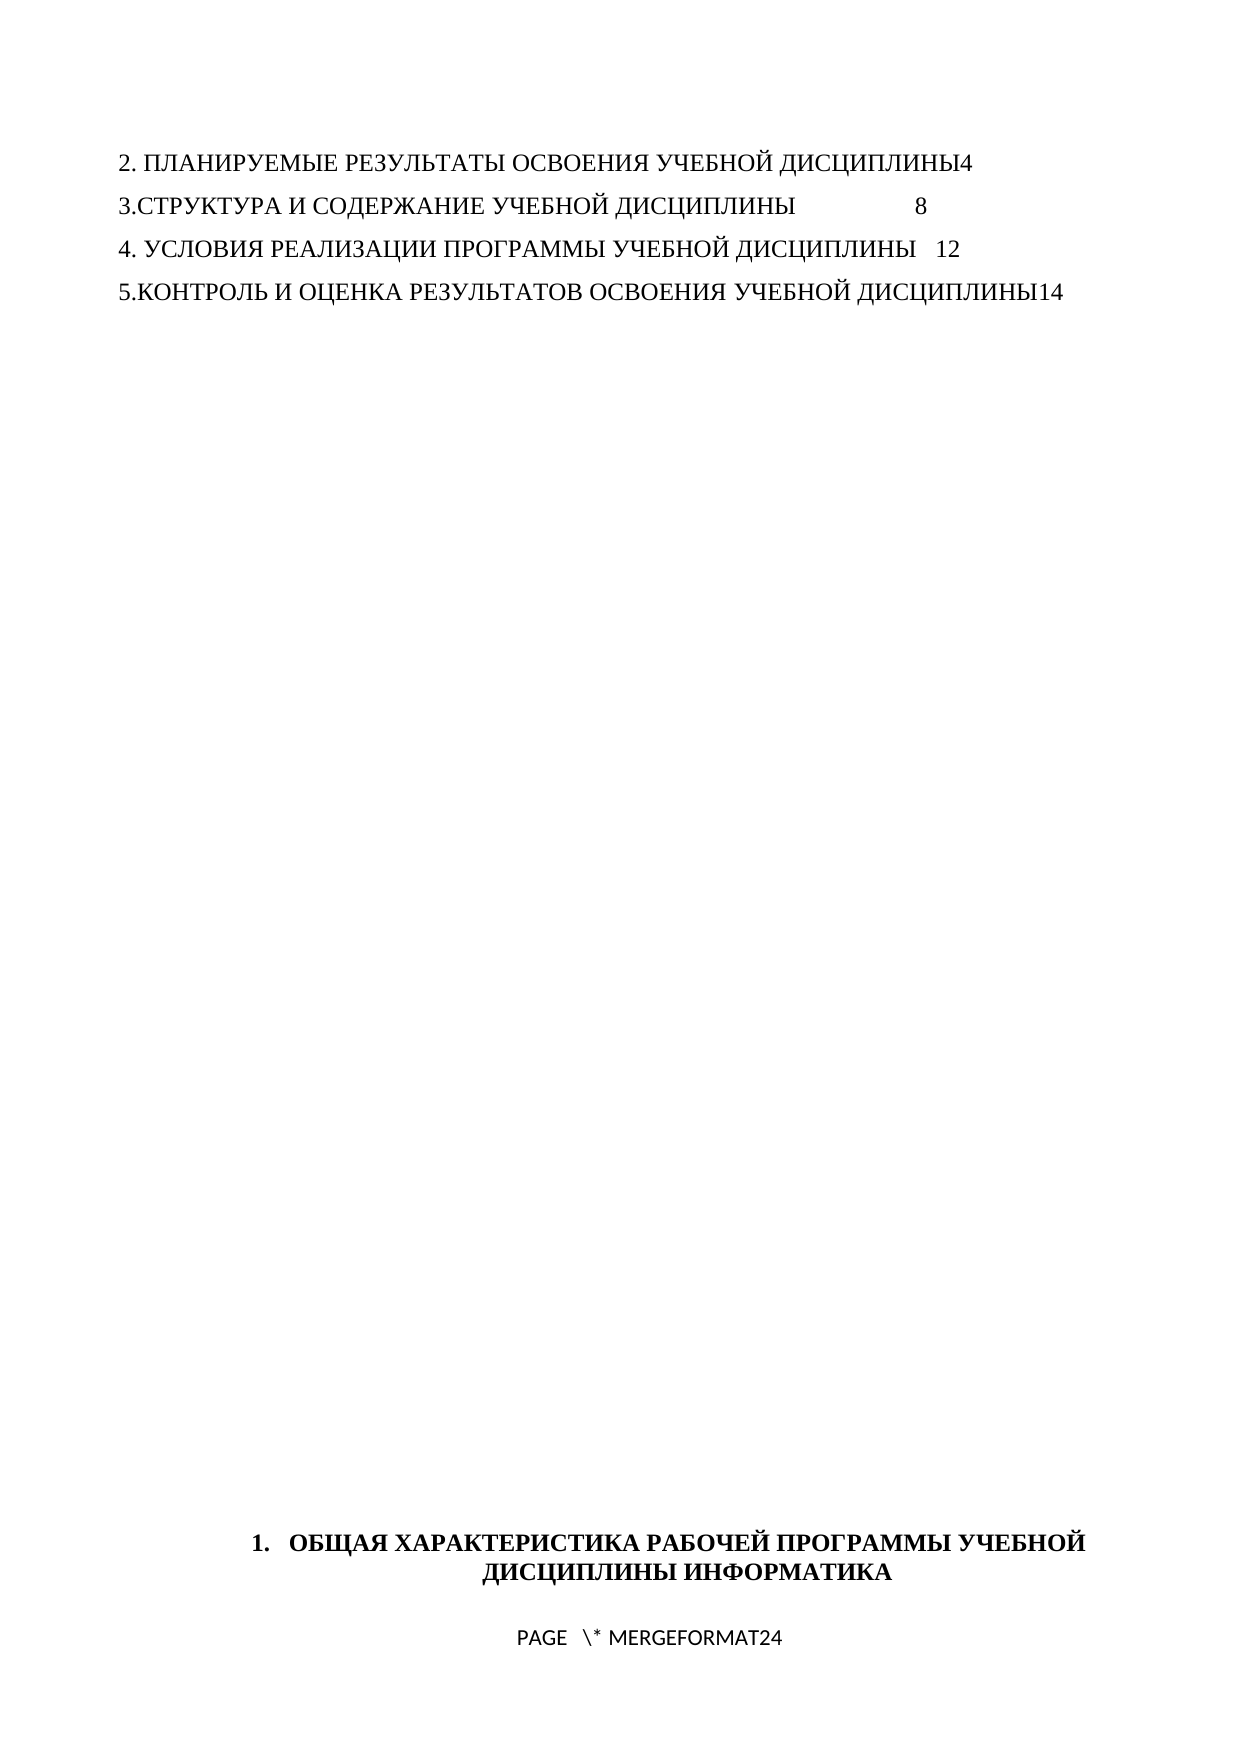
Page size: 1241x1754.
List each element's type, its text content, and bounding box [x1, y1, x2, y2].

text 5.КОНТРОЛЬ И ОЦЕНКА РЕЗУЛЬТАТОВ ОСВОЕНИЯ УЧЕБНОЙ ДИСЦИПЛИНЫ14 [118, 277, 1181, 306]
list ОБЩАЯ ХАРАКТЕРИСТИКА РАБОЧЕЙ ПРОГРАММЫ УЧЕБНОЙ [156, 1528, 1181, 1557]
text 3.СТРУКТУРА И СОДЕРЖАНИЕ УЧЕБНОЙ ДИСЦИПЛИНЫ 8 [118, 191, 1181, 219]
text 4. УСЛОВИЯ РЕАЛИЗАЦИИ ПРОГРАММЫ УЧЕБНОЙ ДИСЦИПЛИНЫ 12 [118, 234, 1181, 263]
list ДИСЦИПЛИНЫ ИНФОРМАТИКА [193, 1557, 1181, 1586]
text 2. ПЛАНИРУЕМЫЕ РЕЗУЛЬТАТЫ ОСВОЕНИЯ УЧЕБНОЙ ДИСЦИПЛИНЫ4 [118, 148, 1181, 176]
